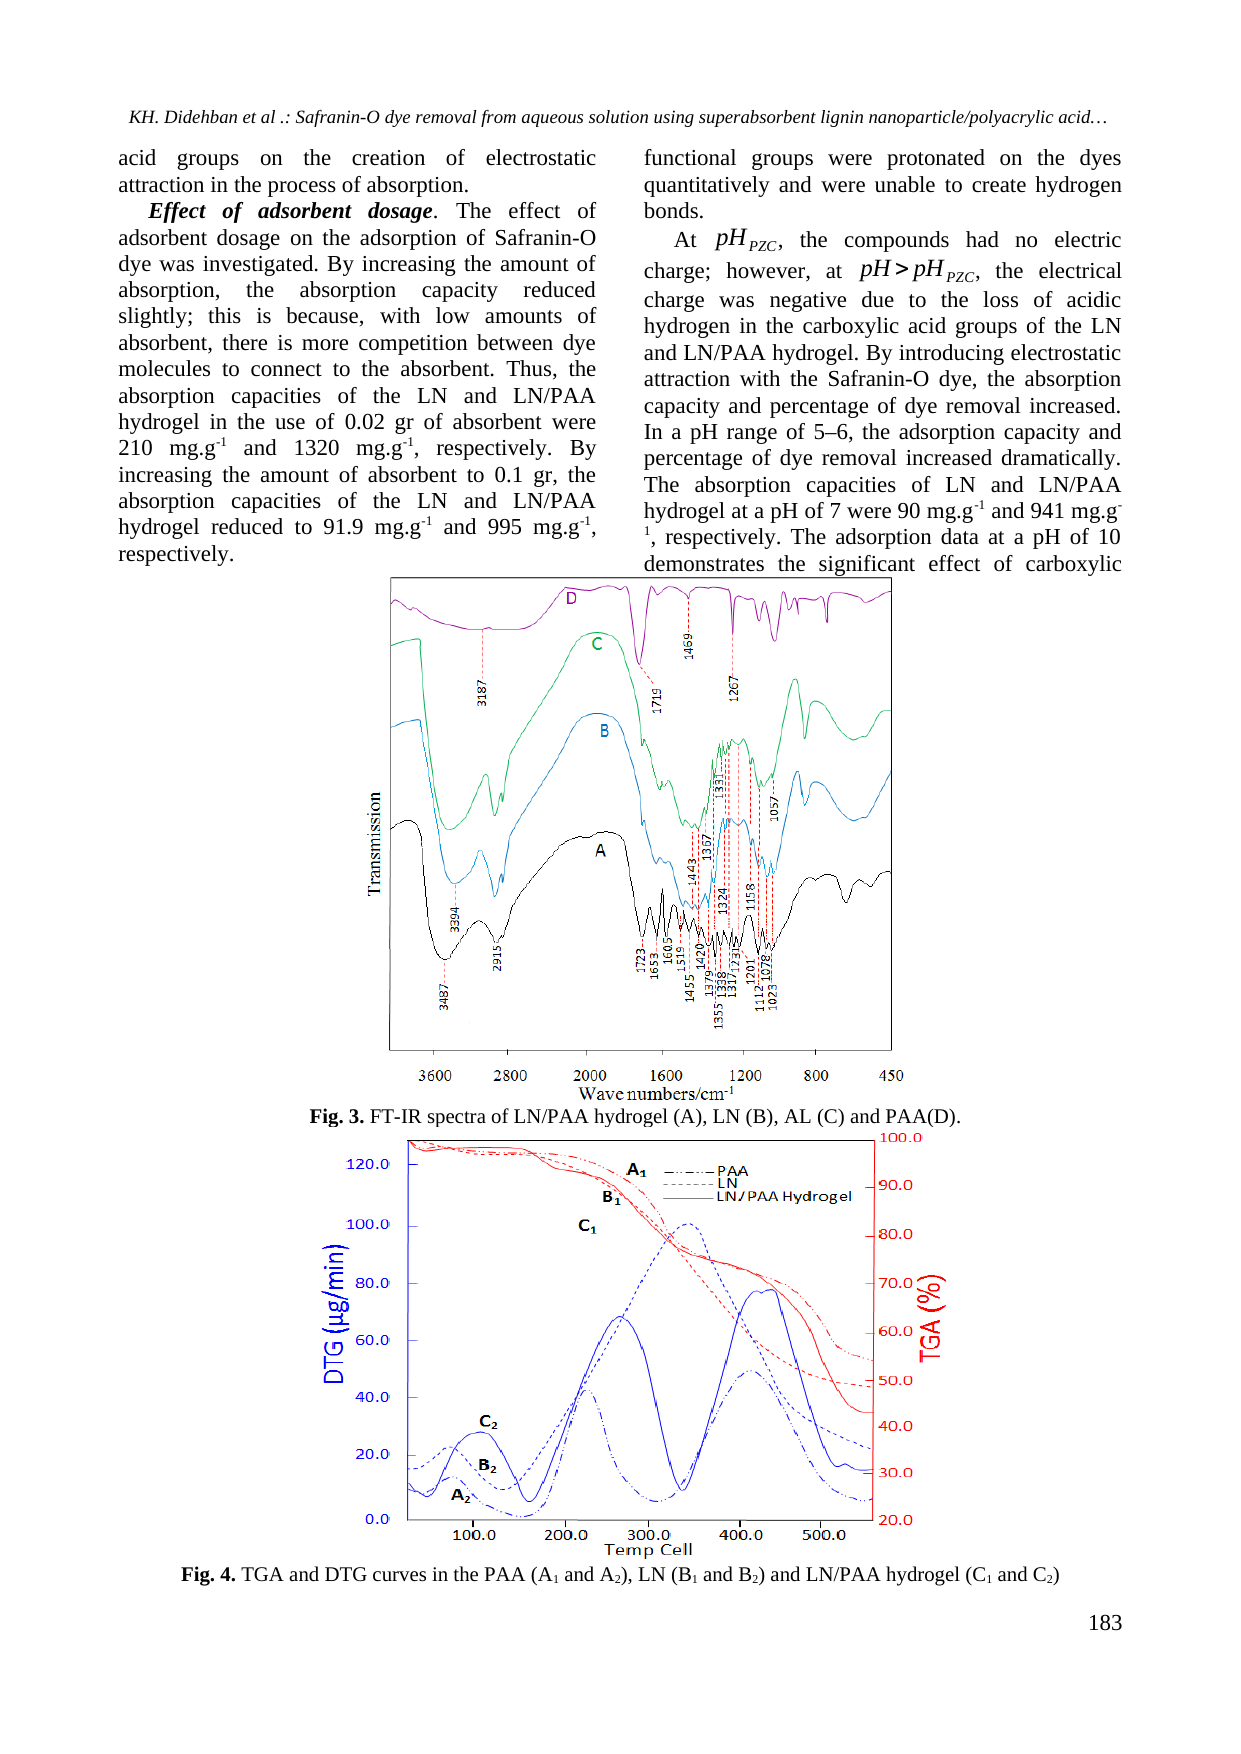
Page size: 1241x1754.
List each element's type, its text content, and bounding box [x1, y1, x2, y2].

text Fig. 4. TGA and DTG curves in the PAA (A1 and A2), LN (B1 and B2) and LN/PAA hydrogel (C1 and C2) [118, 1562, 1122, 1586]
text Fig. 3. FT-IR spectra of LN/PAA hydrogel (A), LN (B), AL (C) and PAA(D). [118, 1103, 1122, 1128]
text At , the compounds had no electric charge; however, at , the electrical charge was negative due to the loss of acidic hydrogen in the carboxylic acid groups of the LN and LN/PAA hydrogel. By introducing electrostatic attraction with the Safranin-O dye, the absorption capacity and percentage of dye removal increased. In a pH range of 5–6, the adsorption capacity and percentage of dye removal increased dramatically. The absorption capacities of LN and LN/PAA hydrogel at a pH of 7 were 90 mg.g-1 and 941 mg.g-1, respectively. The adsorption data at a pH of 10 demonstrates the significant effect of carboxylic acid groups on the creation of electrostatic attraction in the process of absorption. [644, 223, 1122, 576]
text Effect of adsorbent dosage. The effect of adsorbent dosage on the adsorption of Safranin-O dye was investigated. By increasing the amount of absorption, the absorption capacity reduced slightly; this is because, with low amounts of absorbent, there is more competition between dye molecules to connect to the absorbent. Thus, the absorption capacities of the LN and LN/PAA hydrogel in the use of 0.02 gr of absorbent were 210 mg.g-1 and 1320 mg.g-1, respectively. By increasing the amount of absorbent to 0.1 gr, the absorption capacities of the LN and LN/PAA hydrogel reduced to 91.9 mg.g-1 and 995 mg.g-1, respectively. [118, 197, 596, 566]
picture [319, 1127, 951, 1562]
picture [363, 576, 907, 1104]
